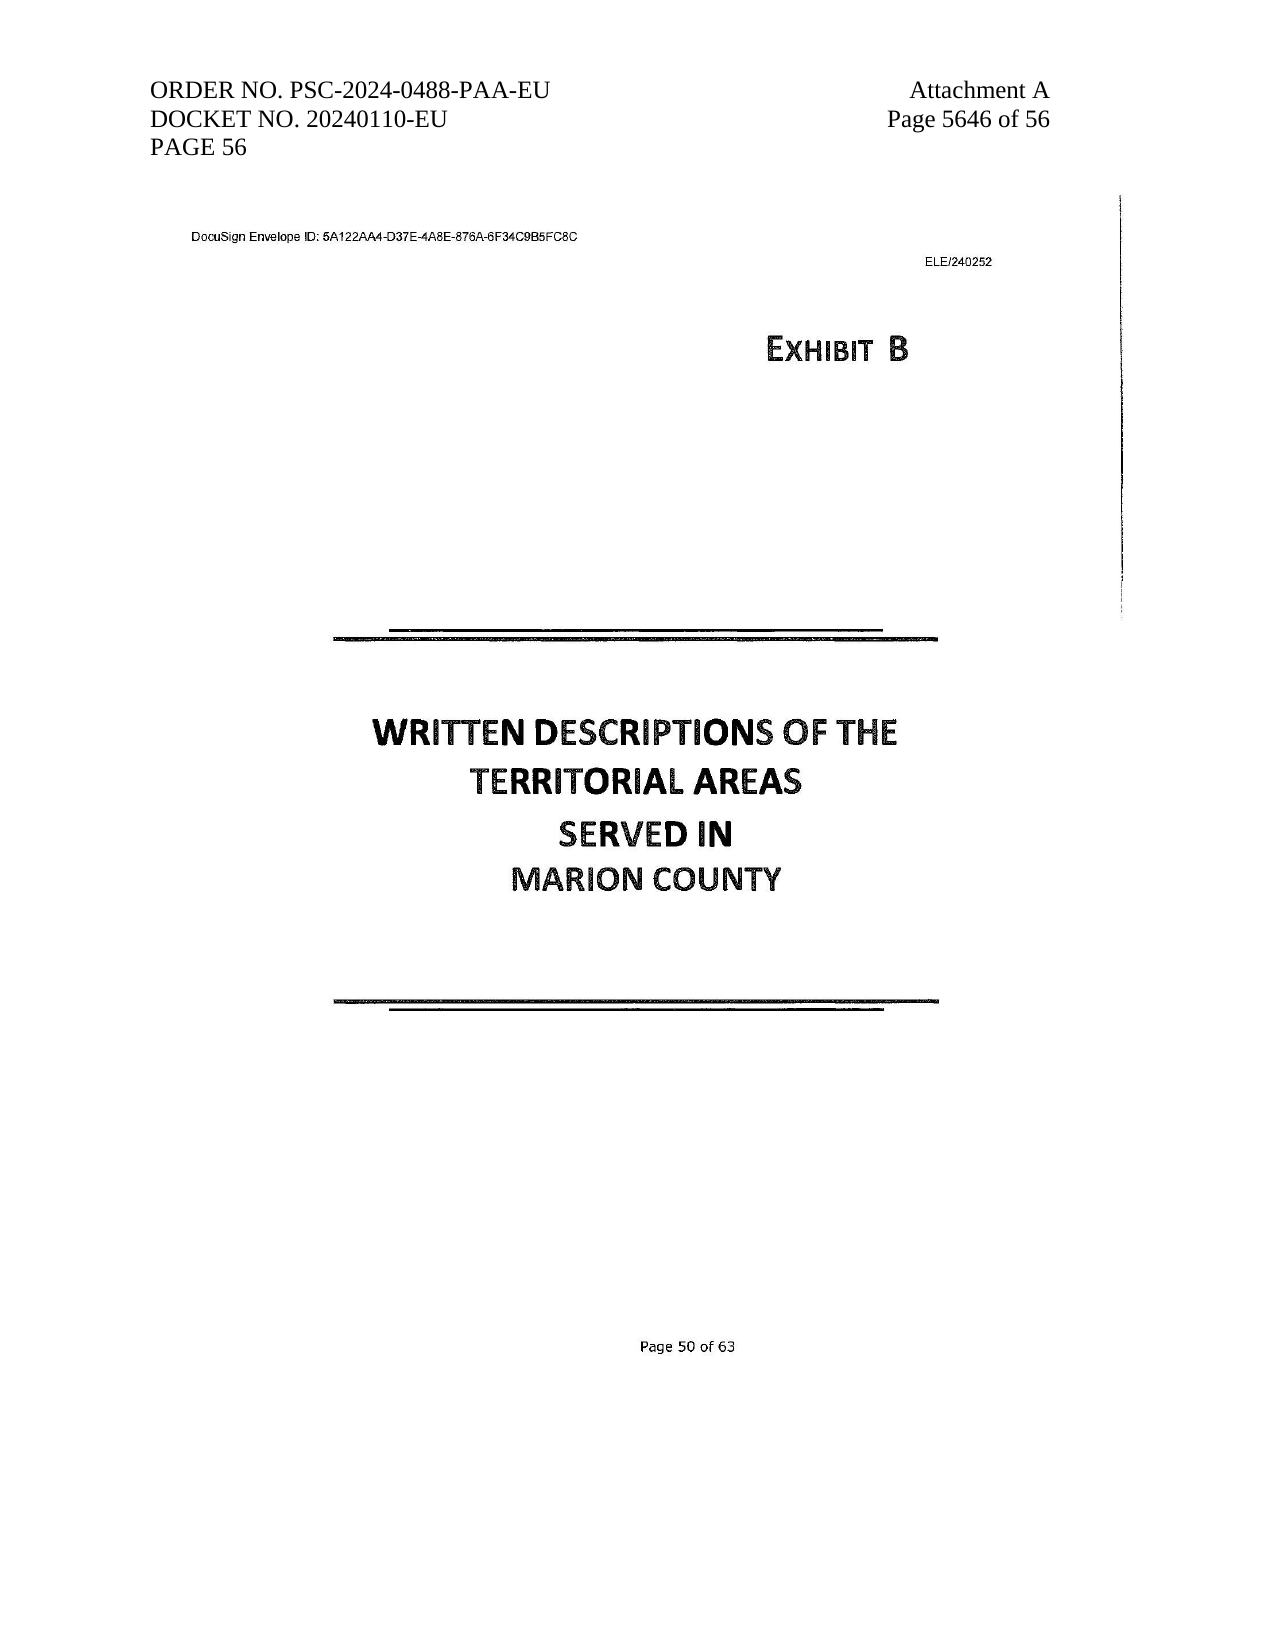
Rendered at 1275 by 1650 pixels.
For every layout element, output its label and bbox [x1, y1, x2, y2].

picture [150, 190, 1125, 1452]
